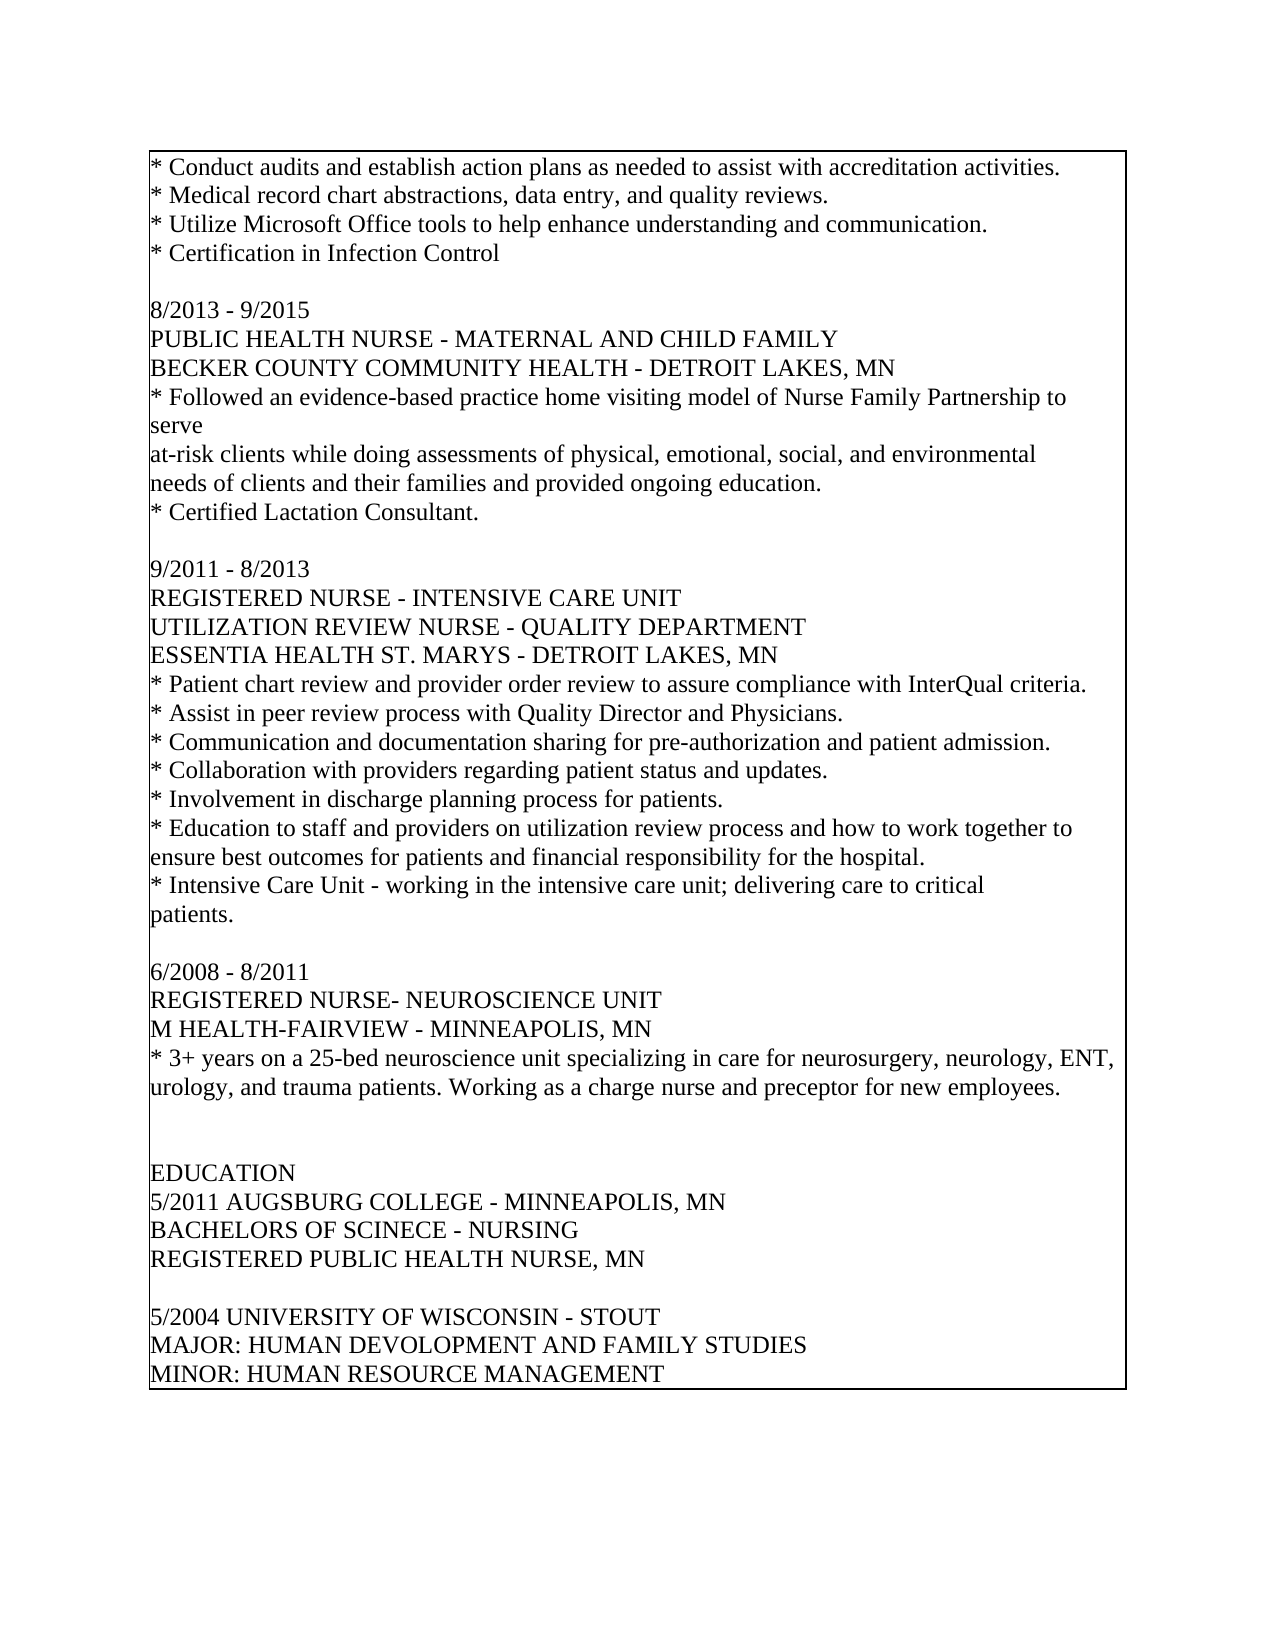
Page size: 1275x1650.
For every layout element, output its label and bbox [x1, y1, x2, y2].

table_header [150, 152, 1125, 1388]
